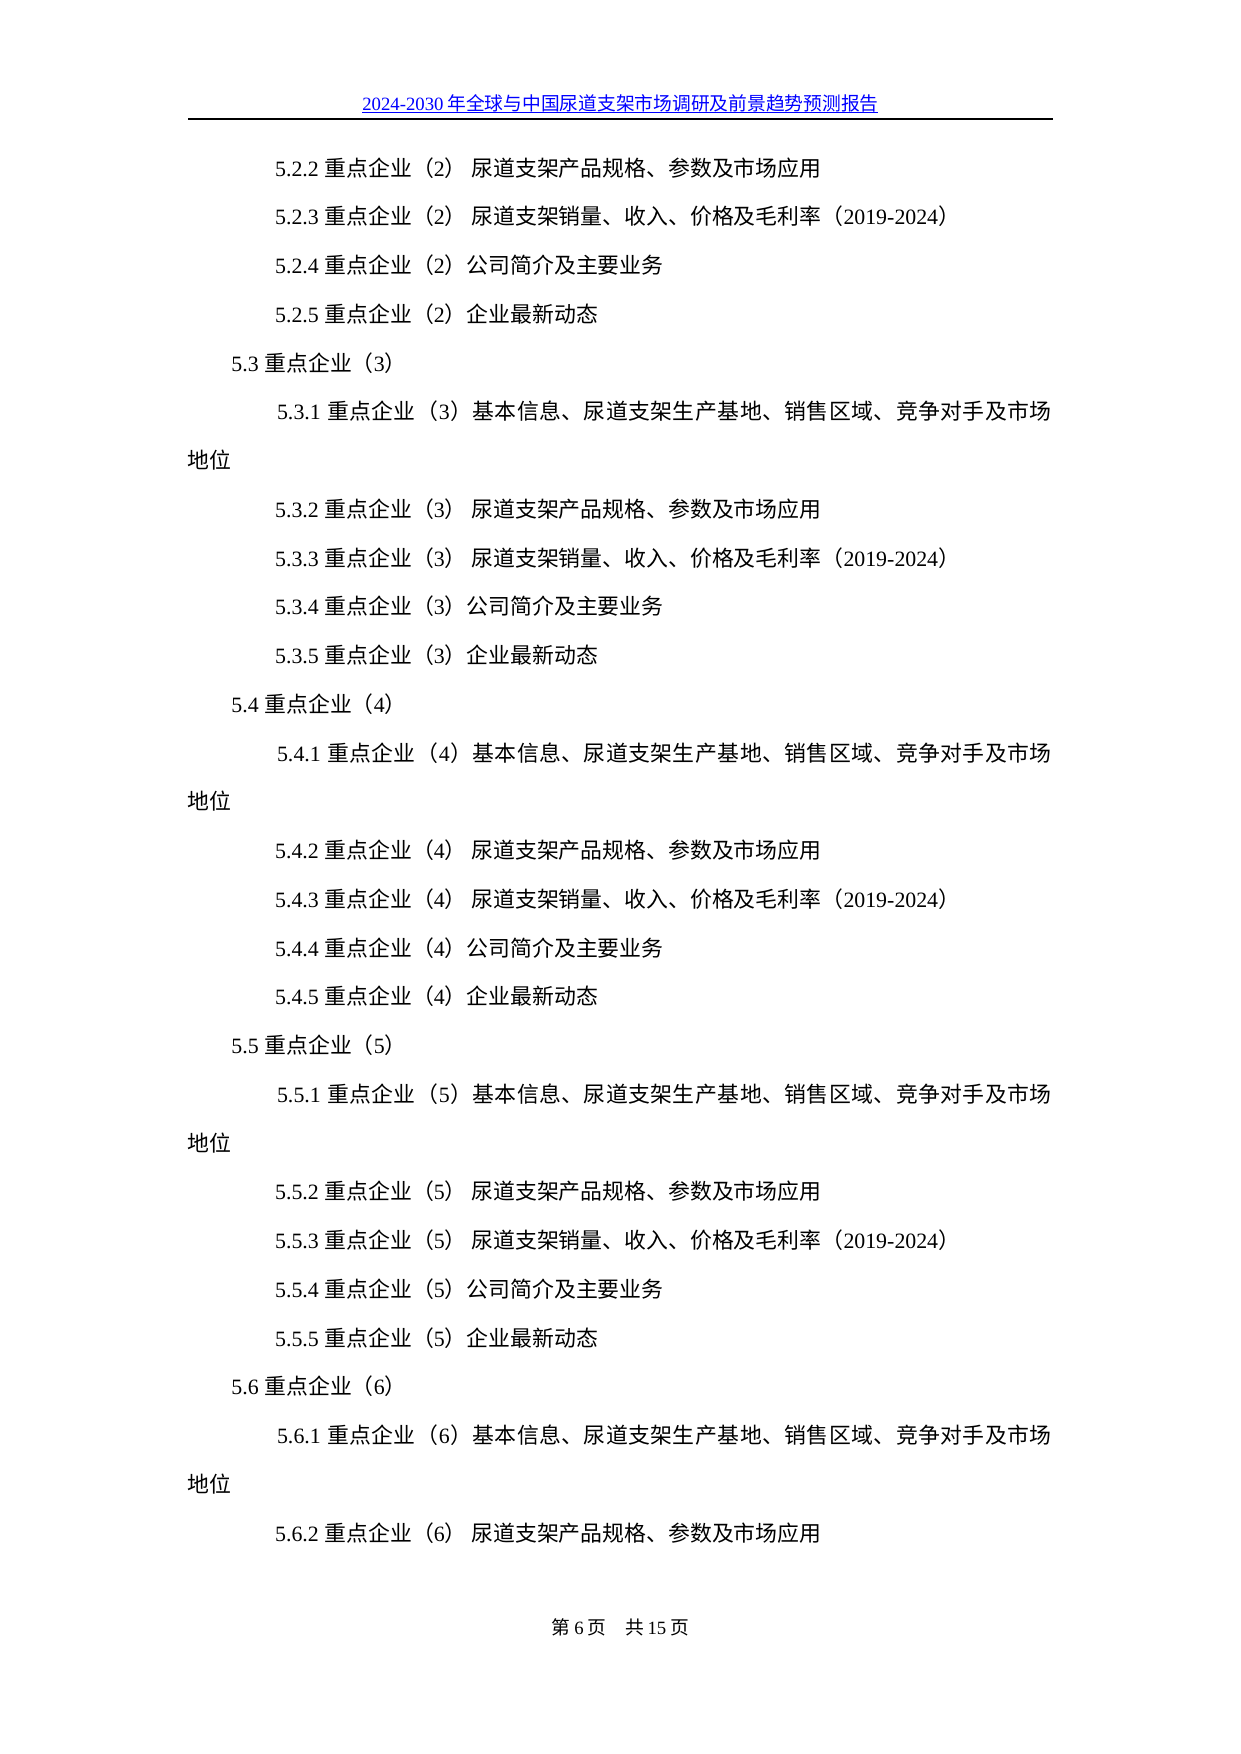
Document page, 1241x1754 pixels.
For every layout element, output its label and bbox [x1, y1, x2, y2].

text [187, 150, 1053, 1548]
